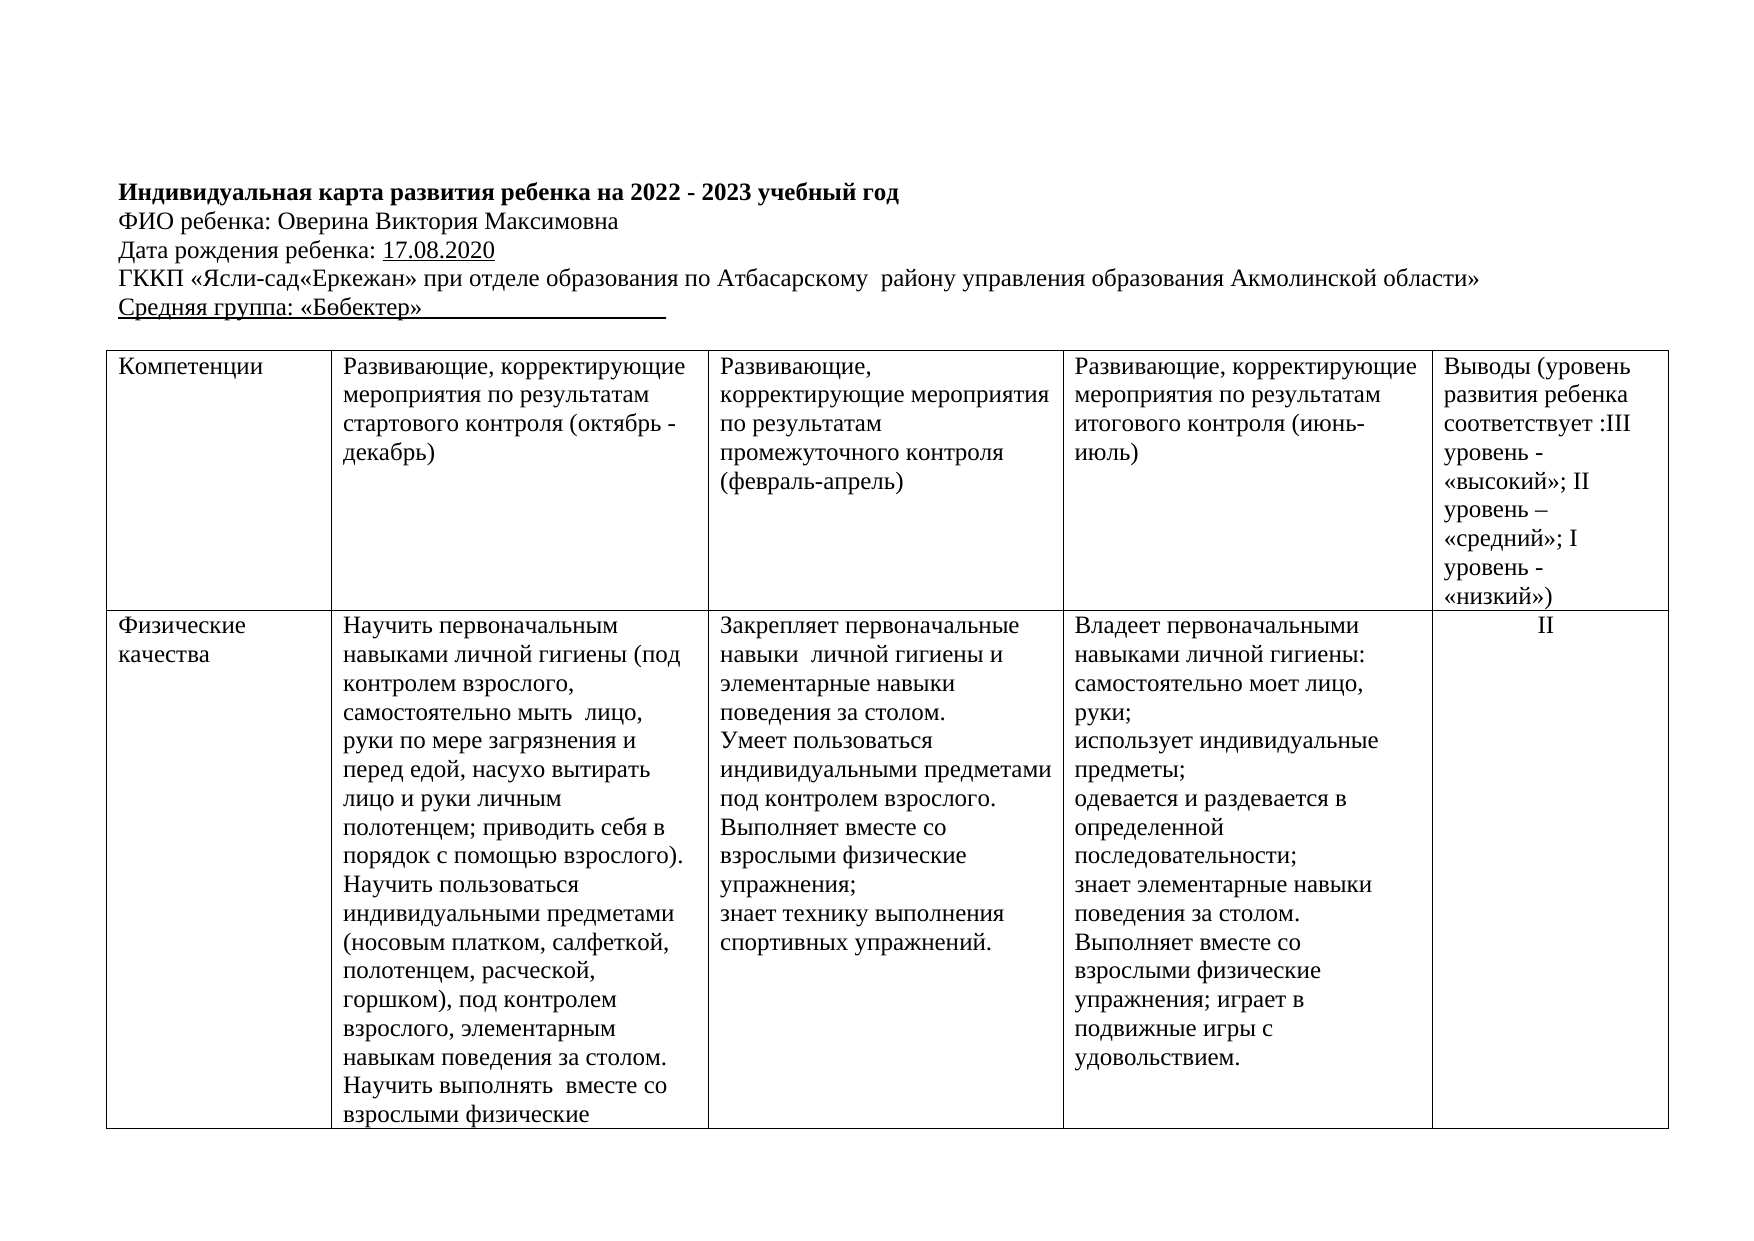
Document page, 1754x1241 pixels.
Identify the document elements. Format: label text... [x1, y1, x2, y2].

table_header Развивающие, корректирующие мероприятия по результатам итогового контроля (июнь-июль) [1064, 351, 1432, 609]
table_cell Физические качества [107, 611, 331, 1128]
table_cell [1064, 611, 1432, 1128]
table_header Развивающие, корректирующие мероприятия по результатам промежуточного контроля (февраль-апрель) [709, 351, 1063, 609]
text Индивидуальная карта развития ребенка на 2022 - 2023 учебный год [118, 177, 1636, 206]
table_header Развивающие, корректирующие мероприятия по результатам стартового контроля (октябрь - декабрь) [332, 351, 708, 609]
table_header Компетенции [107, 351, 331, 609]
text Средняя группа: «Бөбектер» ___________________ [118, 292, 1636, 321]
text ГККП «Ясли-сад«Еркежан» при отделе образования по Атбасарскому району управления образования Акмолинской области» [118, 263, 1636, 292]
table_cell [332, 611, 708, 1128]
text Дата рождения ребенка: 17.08.2020 [118, 235, 1636, 263]
table_header Выводы (уровень развития ребенка соответствует :III уровень - «высокий»; II уровень – «средний»; I уровень - «низкий») [1433, 351, 1668, 609]
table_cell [709, 611, 1063, 1128]
table_cell II [1433, 611, 1668, 1128]
text ФИО ребенка: Оверина Виктория Максимовна [118, 206, 1636, 235]
